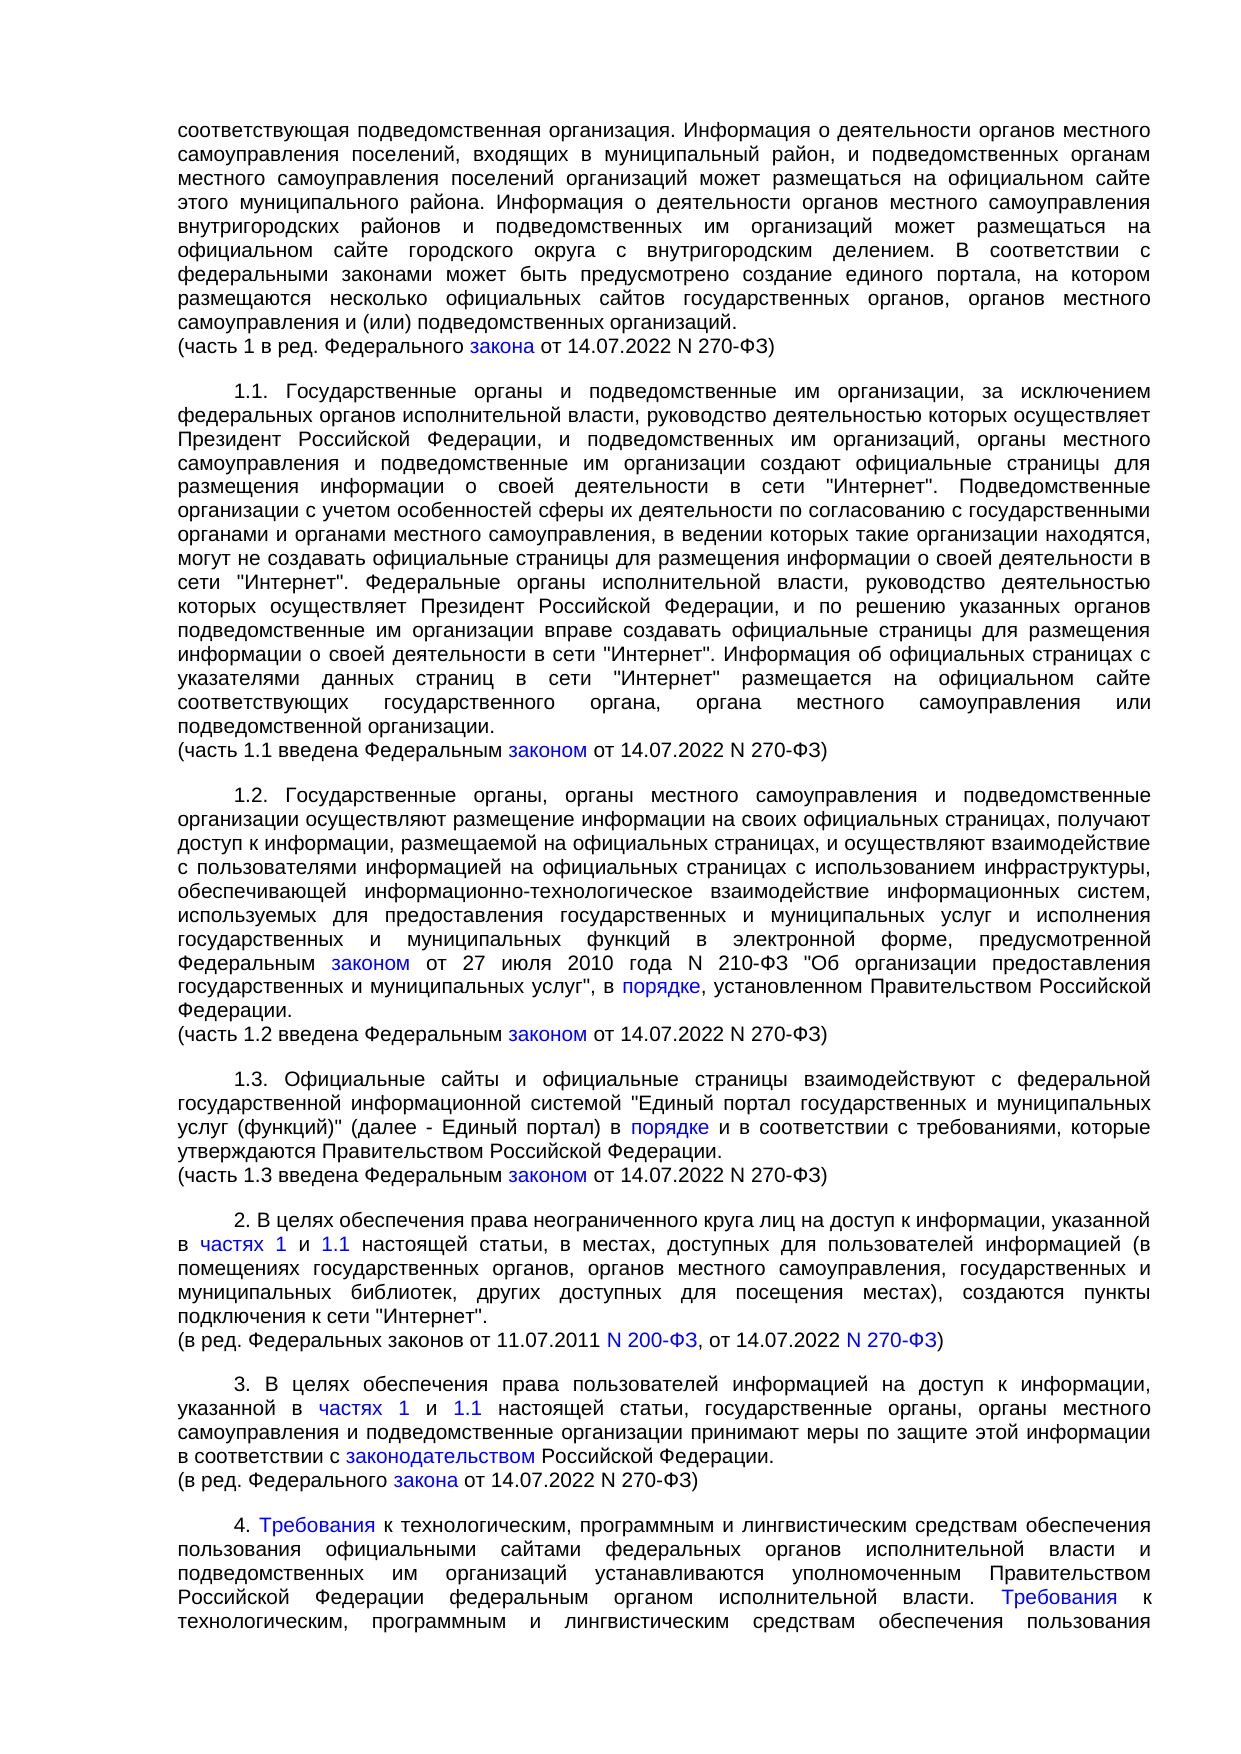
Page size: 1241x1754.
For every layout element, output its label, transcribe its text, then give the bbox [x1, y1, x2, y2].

text 1.2. Государственные органы, органы местного самоуправления и подведомственные организации осуществляют размещение информации на своих официальных страницах, получают доступ к информации, размещаемой на официальных страницах, и осуществляют взаимодействие с пользователями информацией на официальных страницах с использованием инфраструктуры, обеспечивающей информационно-технологическое взаимодействие информационных систем, используемых для предоставления государственных и муниципальных услуг и исполнения государственных и муниципальных функций в электронной форме, предусмотренной Федеральным законом от 27 июля 2010 года N 210-ФЗ "Об организации предоставления государственных и муниципальных услуг", в порядке, установленном Правительством Российской Федерации. [177, 783, 1152, 1022]
text (в ред. Федерального закона от 14.07.2022 N 270-ФЗ) [177, 1468, 1152, 1492]
text 3. В целях обеспечения права пользователей информацией на доступ к информации, указанной в частях 1 и 1.1 настоящей статьи, государственные органы, органы местного самоуправления и подведомственные организации принимают меры по защите этой информации в соответствии с законодательством Российской Федерации. [177, 1372, 1152, 1468]
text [177, 118, 1152, 334]
text (в ред. Федеральных законов от 11.07.2011 N 200-ФЗ, от 14.07.2022 N 270-ФЗ) [177, 1327, 1152, 1351]
text (часть 1.2 введена Федеральным законом от 14.07.2022 N 270-ФЗ) [177, 1022, 1152, 1046]
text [177, 1513, 1152, 1633]
text 2. В целях обеспечения права неограниченного круга лиц на доступ к информации, указанной в частях 1 и 1.1 настоящей статьи, в местах, доступных для пользователей информацией (в помещениях государственных органов, органов местного самоуправления, государственных и муниципальных библиотек, других доступных для посещения местах), создаются пункты подключения к сети "Интернет". [177, 1208, 1152, 1327]
text 1.3. Официальные сайты и официальные страницы взаимодействуют с федеральной государственной информационной системой "Единый портал государственных и муниципальных услуг (функций)" (далее - Единый портал) в порядке и в соответствии с требованиями, которые утверждаются Правительством Российской Федерации. [177, 1067, 1152, 1163]
text (часть 1.1 введена Федеральным законом от 14.07.2022 N 270-ФЗ) [177, 738, 1152, 762]
text 1.1. Государственные органы и подведомственные им организации, за исключением федеральных органов исполнительной власти, руководство деятельностью которых осуществляет Президент Российской Федерации, и подведомственных им организаций, органы местного самоуправления и подведомственные им организации создают официальные страницы для размещения информации о своей деятельности в сети "Интернет". Подведомственные организации с учетом особенностей сферы их деятельности по согласованию с государственными органами и органами местного самоуправления, в ведении которых такие организации находятся, могут не создавать официальные страницы для размещения информации о своей деятельности в сети "Интернет". Федеральные органы исполнительной власти, руководство деятельностью которых осуществляет Президент Российской Федерации, и по решению указанных органов подведомственные им организации вправе создавать официальные страницы для размещения информации о своей деятельности в сети "Интернет". Информация об официальных страницах с указателями данных страниц в сети "Интернет" размещается на официальном сайте соответствующих государственного органа, органа местного самоуправления или подведомственной организации. [177, 378, 1152, 738]
text (часть 1 в ред. Федерального закона от 14.07.2022 N 270-ФЗ) [177, 334, 1152, 358]
text (часть 1.3 введена Федеральным законом от 14.07.2022 N 270-ФЗ) [177, 1163, 1152, 1187]
